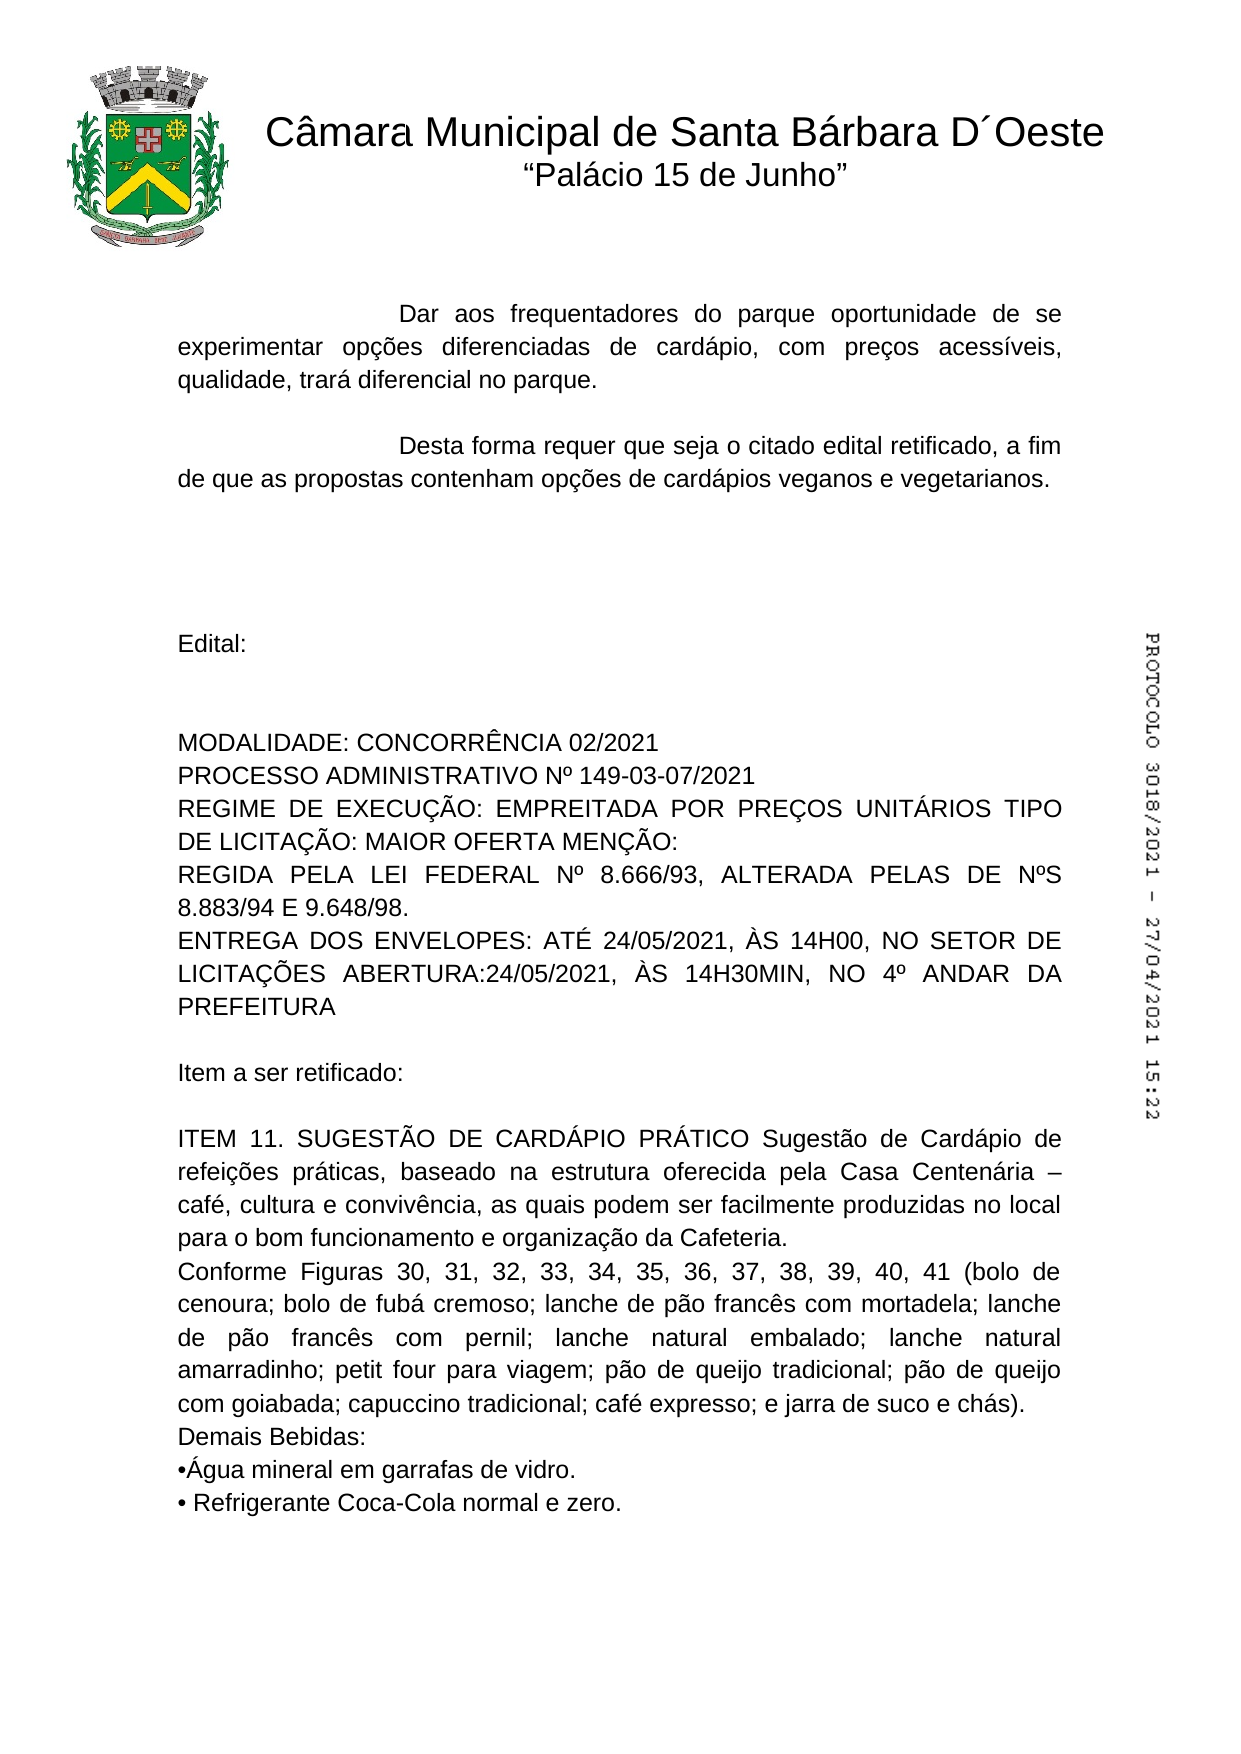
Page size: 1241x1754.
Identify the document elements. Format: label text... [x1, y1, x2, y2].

text Edital: [177, 629, 1063, 658]
text REGIME DE EXECUÇÃO: EMPREITADA POR PREÇOS UNITÁRIOS TIPO DE LICITAÇÃO: MAIOR OFERTA MENÇÃO: [177, 794, 1063, 856]
text PROCESSO ADMINISTRATIVO Nº 149-03-07/2021 [177, 761, 1063, 790]
text Demais Bebidas: [177, 1422, 1063, 1450]
text • Refrigerante Coca-Cola normal e zero. [177, 1488, 1063, 1516]
text MODALIDADE: CONCORRÊNCIA 02/2021 [177, 728, 1063, 757]
picture [1120, 629, 1183, 1125]
picture [66, 66, 235, 254]
text •Água mineral em garrafas de vidro. [177, 1454, 1063, 1483]
text ITEM 11. SUGESTÃO DE CARDÁPIO PRÁTICO Sugestão de Cardápio de refeições práticas, baseado na estrutura oferecida pela Casa Centenária – café, cultura e convivência, as quais podem ser facilmente produzidas no local para o bom funcionamento e organização da Cafeteria. [177, 1124, 1063, 1252]
text REGIDA PELA LEI FEDERAL Nº 8.666/93, ALTERADA PELAS DE NºS 8.883/94 E 9.648/98. [177, 860, 1063, 922]
text Item a ser retificado: [177, 1058, 1063, 1087]
text Desta forma requer que seja o citado edital retificado, a fim de que as propostas contenham opções de cardápios veganos e vegetarianos. [177, 431, 1063, 493]
text Conforme Figuras 30, 31, 32, 33, 34, 35, 36, 37, 38, 39, 40, 41 (bolo de cenoura; bolo de fubá cremoso; lanche de pão francês com mortadela; lanche de pão francês com pernil; lanche natural embalado; lanche natural amarradinho; petit four para viagem; pão de queijo tradicional; pão de queijo com goiabada; capuccino tradicional; café expresso; e jarra de suco e chás). [177, 1256, 1063, 1417]
text ENTREGA DOS ENVELOPES: ATÉ 24/05/2021, ÀS 14H00, NO SETOR DE LICITAÇÕES ABERTURA:24/05/2021, ÀS 14H30MIN, NO 4º ANDAR DA PREFEITURA [177, 926, 1063, 1021]
text Dar aos frequentadores do parque oportunidade de se experimentar opções diferenciadas de cardápio, com preços acessíveis, qualidade, trará diferencial no parque. [177, 299, 1063, 394]
